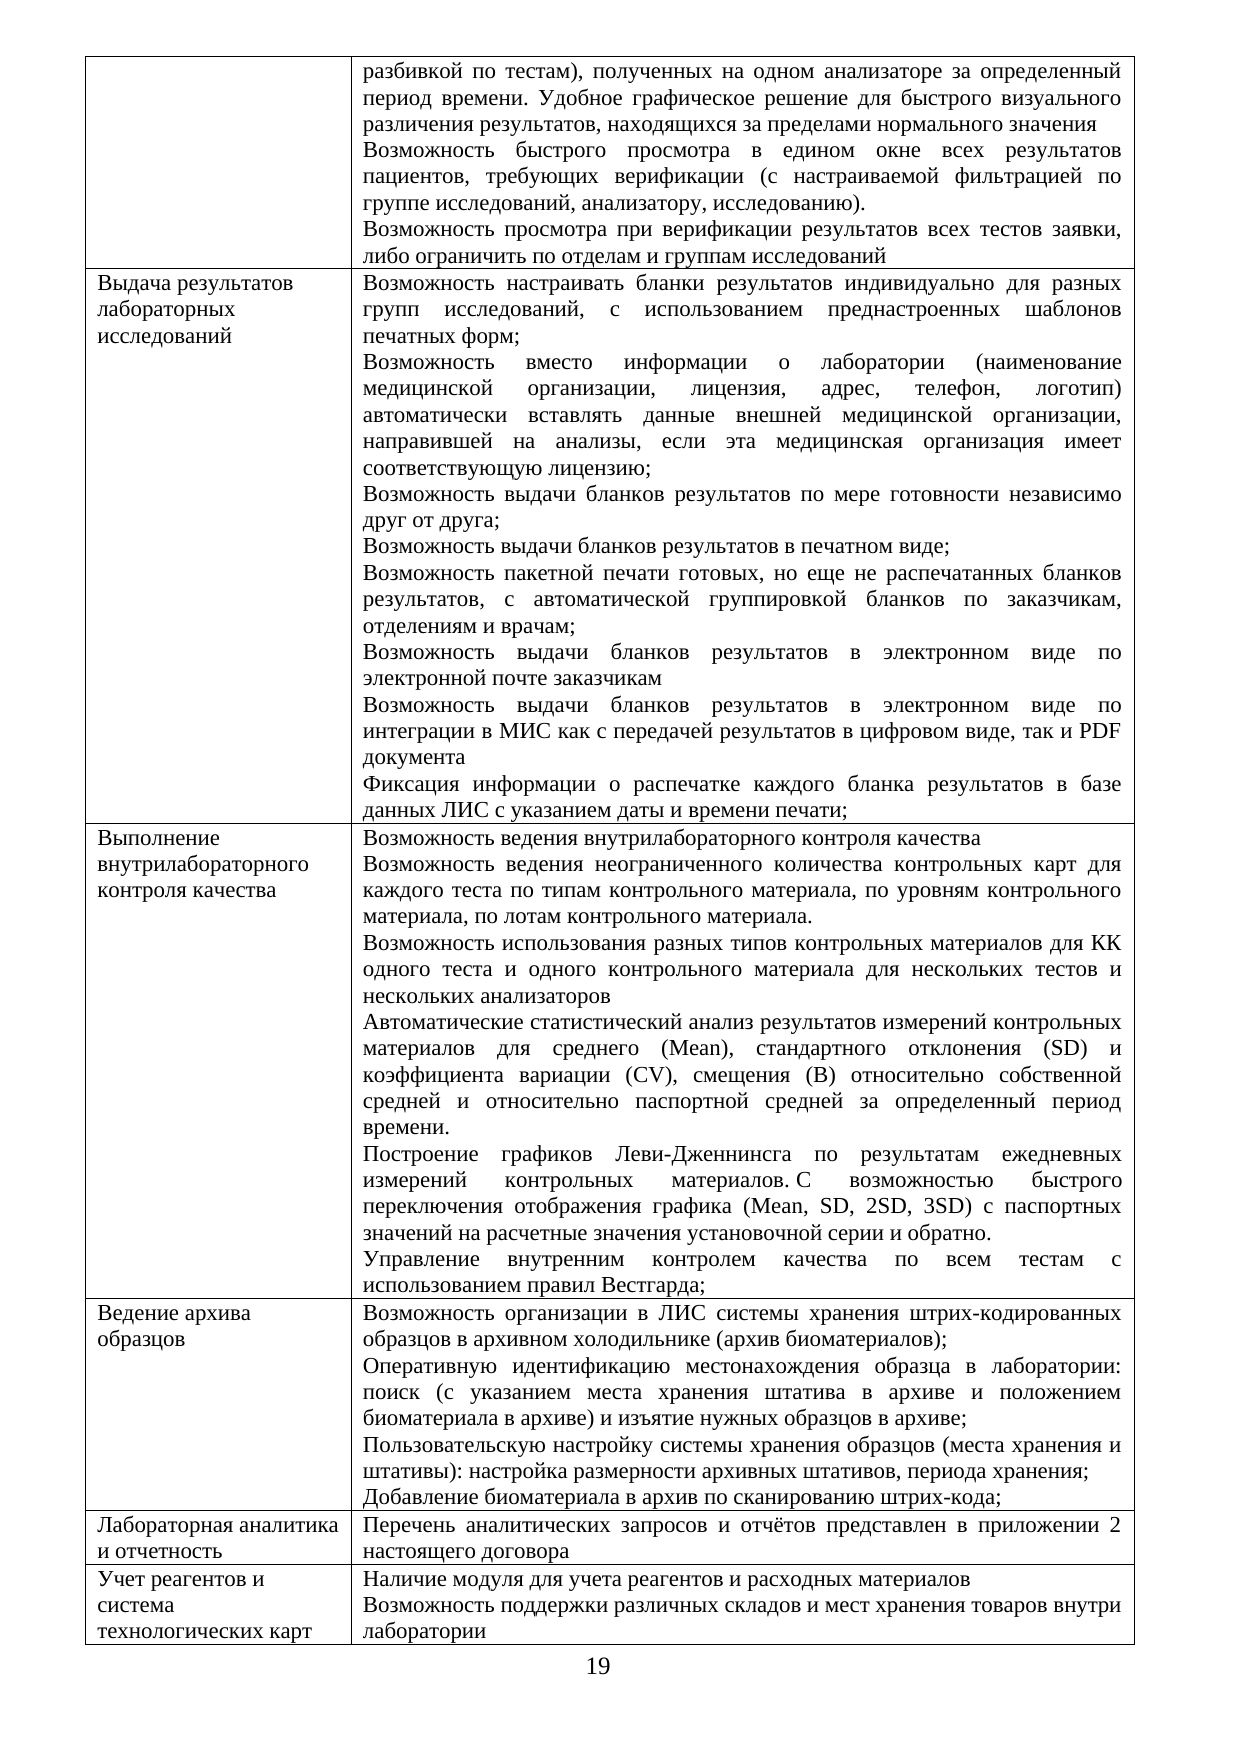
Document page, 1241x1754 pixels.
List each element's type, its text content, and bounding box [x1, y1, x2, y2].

table_cell Выполнение внутрилабораторного контроля качества [86, 824, 351, 1298]
table_cell Ведение архива образцов [86, 1299, 351, 1510]
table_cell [86, 57, 351, 268]
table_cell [352, 57, 1134, 268]
table_cell Выдача результатов лабораторных исследований [86, 269, 351, 822]
table_cell Лабораторная аналитика и отчетность [86, 1511, 351, 1563]
table_cell Перечень аналитических запросов и отчётов представлен в приложении 2 настоящего договора [352, 1511, 1134, 1563]
table_cell Возможность ведения внутрилабораторного контроля качества Возможность ведения неограниченного количества контрольных карт для каждого теста по типам контрольного материала, по уровням контрольного материала, по лотам контрольного материала. Возможность использования разных типов контрольных материалов для КК одного теста и одного контрольного материала для нескольких тестов и нескольких анализаторов Автоматические статистический анализ результатов измерений контрольных материалов для среднего (Mean), стандартного отклонения (SD) и коэффициента вариации (CV), смещения (B) относительно собственной средней и относительно паспортной средней за определенный период времени. Построение графиков Леви-Дженнинсга по результатам ежедневных измерений контрольных материалов. С возможностью быстрого переключения отображения графика (Mean, SD, 2SD, 3SD) с паспортных значений на расчетные значения установочной серии и обратно. Управление внутренним контролем качества по всем тестам с использованием правил Вестгарда; [352, 824, 1134, 1298]
table_cell Возможность организации в ЛИС системы хранения штрих-кодированных образцов в архивном холодильнике (архив биоматериалов); Оперативную идентификацию местонахождения образца в лаборатории: поиск (с указанием места хранения штатива в архиве и положением биоматериала в архиве) и изъятие нужных образцов в архиве; Пользовательскую настройку системы хранения образцов (места хранения и штативы): настройка размерности архивных штативов, периода хранения; Добавление биоматериала в архив по сканированию штрих-кода; [352, 1299, 1134, 1510]
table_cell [352, 1565, 1134, 1644]
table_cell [86, 1565, 351, 1644]
table_cell Возможность настраивать бланки результатов индивидуально для разных групп исследований, с использованием преднастроенных шаблонов печатных форм; Возможность вместо информации о лаборатории (наименование медицинской организации, лицензия, адрес, телефон, логотип) автоматически вставлять данные внешней медицинской организации, направившей на анализы, если эта медицинская организация имеет соответствующую лицензию; Возможность выдачи бланков результатов по мере готовности независимо друг от друга; Возможность выдачи бланков результатов в печатном виде; Возможность пакетной печати готовых, но еще не распечатанных бланков результатов, с автоматической группировкой бланков по заказчикам, отделениям и врачам; Возможность выдачи бланков результатов в электронном виде по электронной почте заказчикам Возможность выдачи бланков результатов в электронном виде по интеграции в МИС как с передачей результатов в цифровом виде, так и PDF документа Фиксация информации о распечатке каждого бланка результатов в базе данных ЛИС с указанием даты и времени печати; [352, 269, 1134, 822]
